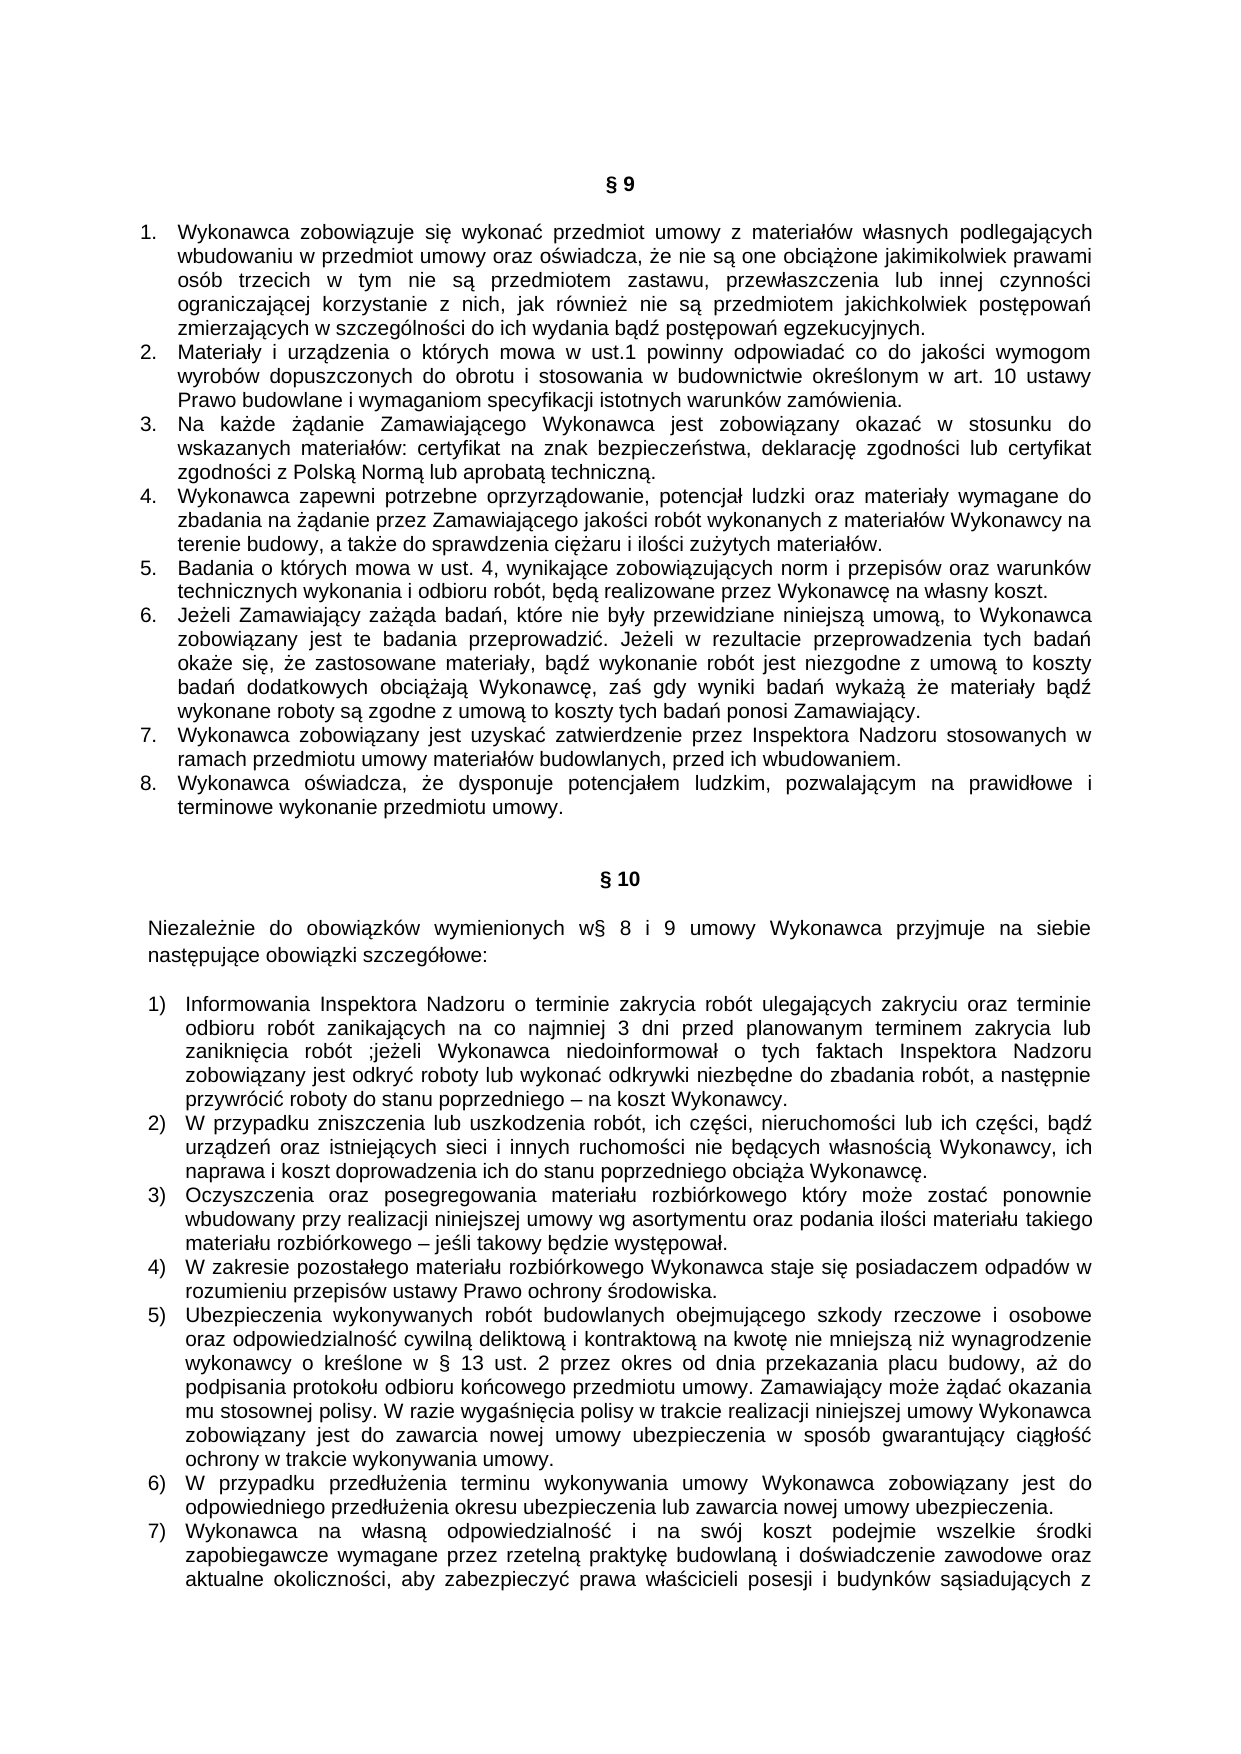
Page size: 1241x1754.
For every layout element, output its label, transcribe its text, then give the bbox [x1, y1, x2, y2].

list Wykonawca zobowiązuje się wykonać przedmiot umowy z materiałów własnych podlegających wbudowaniu w przedmiot umowy oraz oświadcza, że nie są one obciążone jakimikolwiek prawami osób trzecich w tym nie są przedmiotem zastawu, przewłaszczenia lub innej czynności ograniczającej korzystanie z nich, jak również nie są przedmiotem jakichkolwiek postępowań zmierzających w szczególności do ich wydania bądź postępowań egzekucyjnych. [140, 220, 1093, 340]
text Niezależnie do obowiązków wymienionych w§ 8 i 9 umowy Wykonawca przyjmuje na siebie następujące obowiązki szczegółowe: [148, 916, 1093, 967]
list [148, 1518, 1093, 1590]
list W zakresie pozostałego materiału rozbiórkowego Wykonawca staje się posiadaczem odpadów w rozumieniu przepisów ustawy Prawo ochrony środowiska. [148, 1255, 1093, 1303]
list Materiały i urządzenia o których mowa w ust.1 powinny odpowiadać co do jakości wymogom wyrobów dopuszczonych do obrotu i stosowania w budownictwie określonym w art. 10 ustawy Prawo budowlane i wymaganiom specyfikacji istotnych warunków zamówienia. [140, 340, 1093, 412]
list Jeżeli Zamawiający zażąda badań, które nie były przewidziane niniejszą umową, to Wykonawca zobowiązany jest te badania przeprowadzić. Jeżeli w rezultacie przeprowadzenia tych badań okaże się, że zastosowane materiały, bądź wykonanie robót jest niezgodne z umową to koszty badań dodatkowych obciążają Wykonawcę, zaś gdy wyniki badań wykażą że materiały bądź wykonane roboty są zgodne z umową to koszty tych badań ponosi Zamawiający. [140, 603, 1093, 723]
list Informowania Inspektora Nadzoru o terminie zakrycia robót ulegających zakryciu oraz terminie odbioru robót zanikających na co najmniej 3 dni przed planowanym terminem zakrycia lub zaniknięcia robót ;jeżeli Wykonawca niedoinformował o tych faktach Inspektora Nadzoru zobowiązany jest odkryć roboty lub wykonać odkrywki niezbędne do zbadania robót, a następnie przywrócić roboty do stanu poprzedniego – na koszt Wykonawcy. [148, 991, 1093, 1111]
list Wykonawca zapewni potrzebne oprzyrządowanie, potencjał ludzki oraz materiały wymagane do zbadania na żądanie przez Zamawiającego jakości robót wykonanych z materiałów Wykonawcy na terenie budowy, a także do sprawdzenia ciężaru i ilości zużytych materiałów. [140, 483, 1093, 555]
list W przypadku przedłużenia terminu wykonywania umowy Wykonawca zobowiązany jest do odpowiedniego przedłużenia okresu ubezpieczenia lub zawarcia nowej umowy ubezpieczenia. [148, 1471, 1093, 1518]
list W przypadku zniszczenia lub uszkodzenia robót, ich części, nieruchomości lub ich części, bądź urządzeń oraz istniejących sieci i innych ruchomości nie będących własnością Wykonawcy, ich naprawa i koszt doprowadzenia ich do stanu poprzedniego obciąża Wykonawcę. [148, 1111, 1093, 1183]
list Na każde żądanie Zamawiającego Wykonawca jest zobowiązany okazać w stosunku do wskazanych materiałów: certyfikat na znak bezpieczeństwa, deklarację zgodności lub certyfikat zgodności z Polską Normą lub aprobatą techniczną. [140, 412, 1093, 483]
list Oczyszczenia oraz posegregowania materiału rozbiórkowego który może zostać ponownie wbudowany przy realizacji niniejszej umowy wg asortymentu oraz podania ilości materiału takiego materiału rozbiórkowego – jeśli takowy będzie występował. [148, 1183, 1093, 1255]
list Wykonawca zobowiązany jest uzyskać zatwierdzenie przez Inspektora Nadzoru stosowanych w ramach przedmiotu umowy materiałów budowlanych, przed ich wbudowaniem. [140, 723, 1093, 771]
list Ubezpieczenia wykonywanych robót budowlanych obejmującego szkody rzeczowe i osobowe oraz odpowiedzialność cywilną deliktową i kontraktową na kwotę nie mniejszą niż wynagrodzenie wykonawcy o kreślone w § 13 ust. 2 przez okres od dnia przekazania placu budowy, aż do podpisania protokołu odbioru końcowego przedmiotu umowy. Zamawiający może żądać okazania mu stosownej polisy. W razie wygaśnięcia polisy w trakcie realizacji niniejszej umowy Wykonawca zobowiązany jest do zawarcia nowej umowy ubezpieczenia w sposób gwarantujący ciągłość ochrony w trakcie wykonywania umowy. [148, 1303, 1093, 1471]
list Badania o których mowa w ust. 4, wynikające zobowiązujących norm i przepisów oraz warunków technicznych wykonania i odbioru robót, będą realizowane przez Wykonawcę na własny koszt. [140, 555, 1093, 603]
text § 9 [148, 172, 1093, 196]
list Wykonawca oświadcza, że dysponuje potencjałem ludzkim, pozwalającym na prawidłowe i terminowe wykonanie przedmiotu umowy. [140, 771, 1093, 819]
text § 10 [148, 867, 1093, 891]
